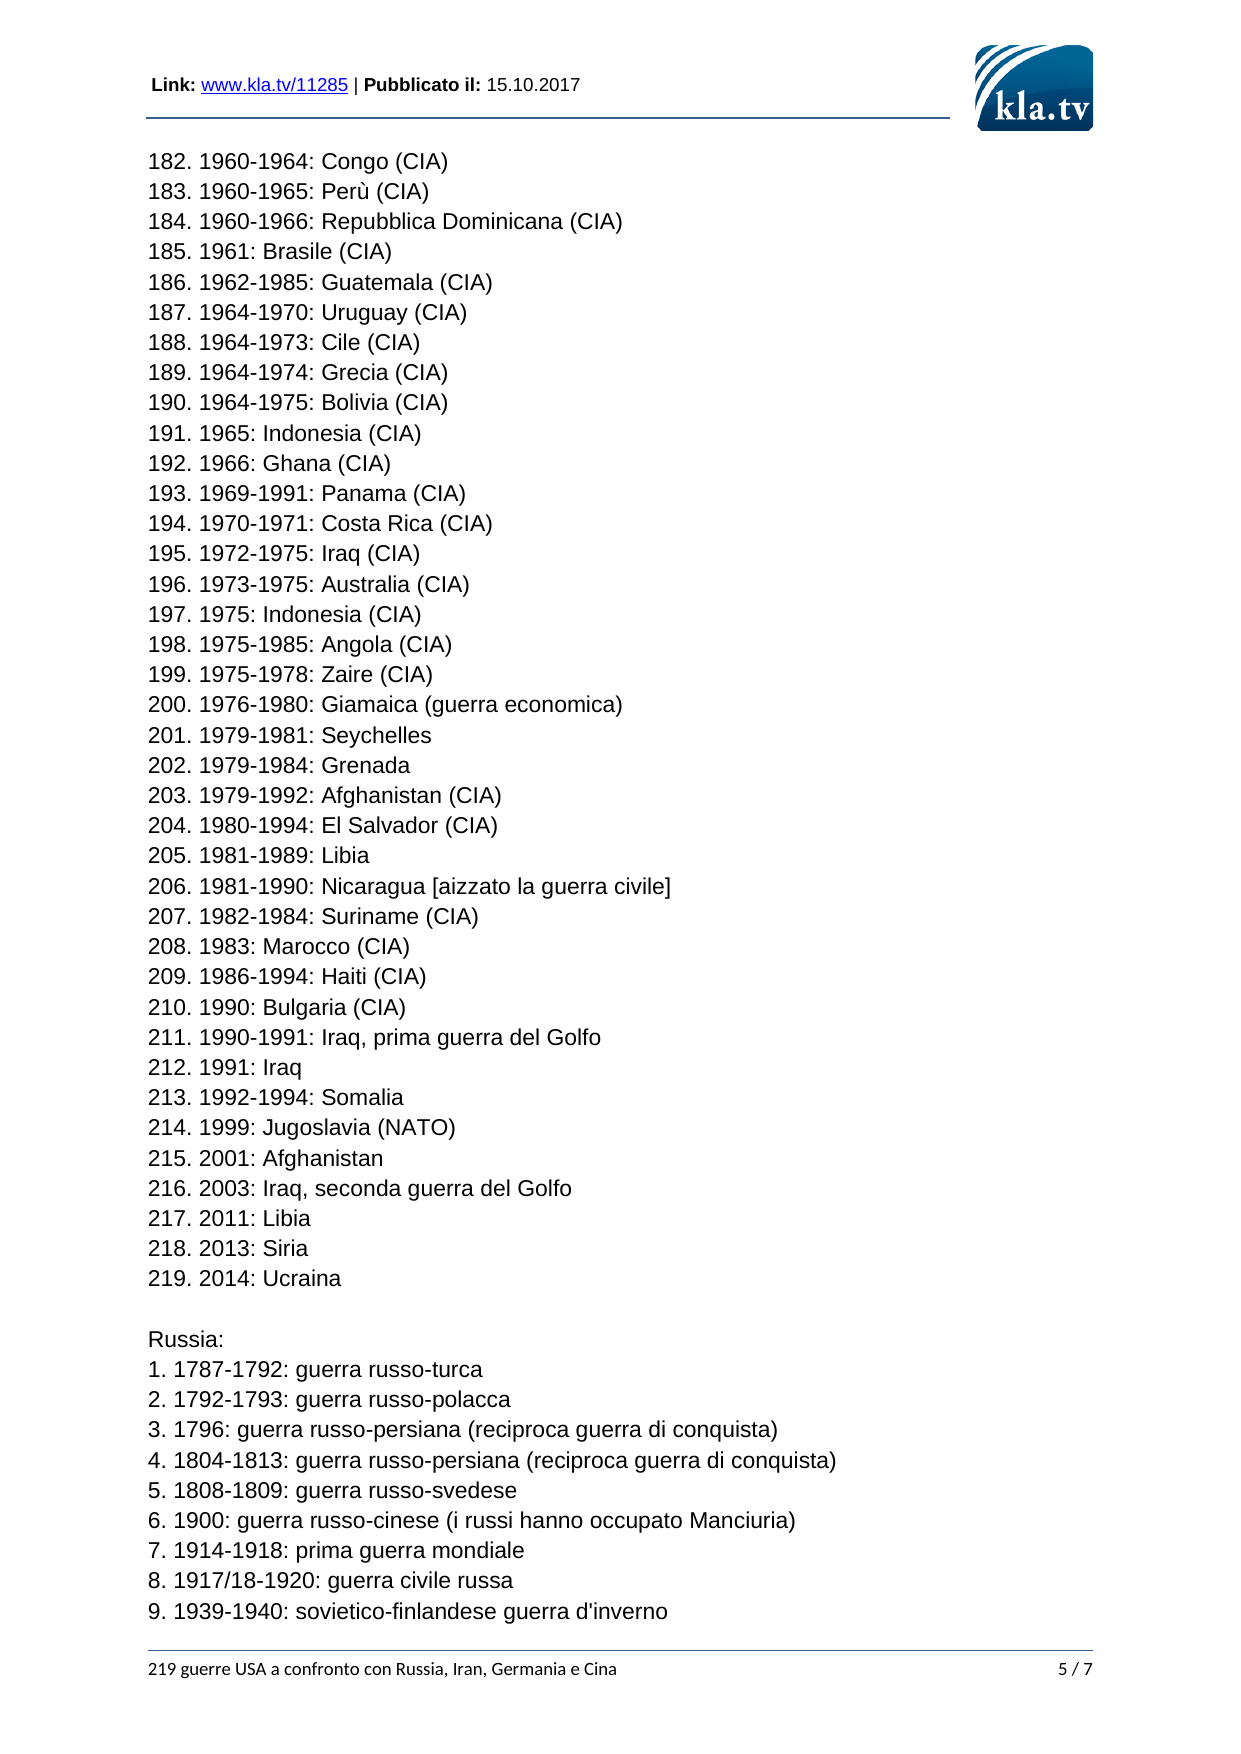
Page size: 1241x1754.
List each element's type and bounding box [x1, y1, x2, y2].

text [148, 148, 1093, 1624]
